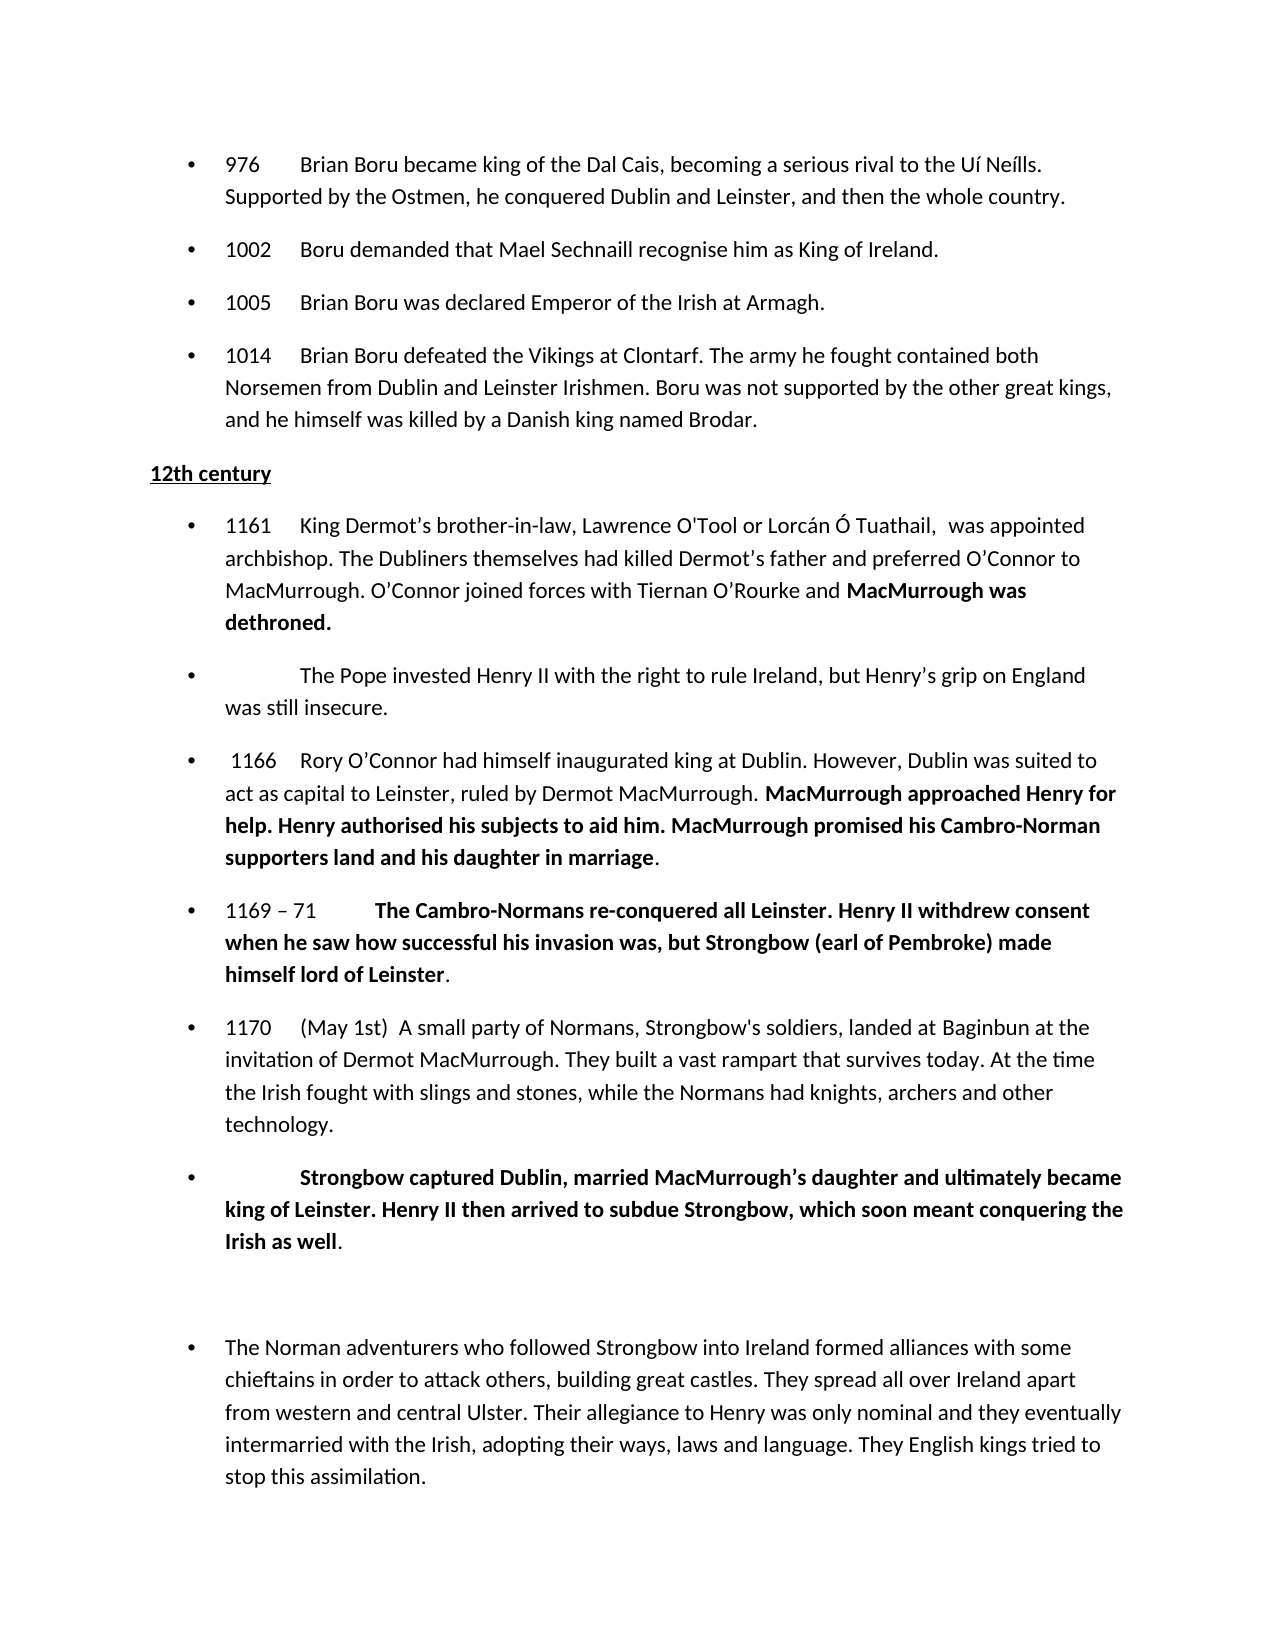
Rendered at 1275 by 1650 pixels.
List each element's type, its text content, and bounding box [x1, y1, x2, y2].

list 1166 Rory O’Connor had himself inaugurated king at Dublin. However, Dublin was suited to act as capital to Leinster, ruled by Dermot MacMurrough. MacMurrough approached Henry for help. Henry authorised his subjects to aid him. MacMurrough promised his Cambro-Norman supporters land and his daughter in marriage. [187, 746, 1125, 871]
list 1014 Brian Boru defeated the Vikings at Clontarf. The army he fought contained both Norsemen from Dublin and Leinster Irishmen. Boru was not supported by the other great kings, and he himself was killed by a Danish king named Brodar. [187, 341, 1125, 434]
list 1170 (May 1st) A small party of Normans, Strongbow's soldiers, landed at Baginbun at the invitation of Dermot MacMurrough. They built a vast rampart that survives today. At the time the Irish fought with slings and stones, while the Normans had knights, archers and other technology. [187, 1013, 1125, 1138]
list 1005 Brian Boru was declared Emperor of the Irish at Armagh. [187, 288, 1125, 316]
list 1161 King Dermot’s brother-in-law, Lawrence O'Tool or Lorcán Ó Tuathail, was appointed archbishop. The Dubliners themselves had killed Dermot’s father and preferred O’Connor to MacMurrough. O’Connor joined forces with Tiernan O’Rourke and MacMurrough was dethroned. [187, 512, 1125, 636]
list Strongbow captured Dublin, married MacMurrough’s daughter and ultimately became king of Leinster. Henry II then arrived to subdue Strongbow, which soon meant conquering the Irish as well. [187, 1163, 1125, 1255]
list The Pope invested Henry II with the right to rule Ireland, but Henry’s grip on England was still insecure. [187, 661, 1125, 721]
list The Norman adventurers who followed Strongbow into Ireland formed alliances with some chieftains in order to attack others, building great castles. They spread all over Ireland apart from western and central Ulster. Their allegiance to Henry was only nominal and they eventually intermarried with the Irish, adopting their ways, laws and language. They English kings tried to stop this assimilation. [187, 1333, 1125, 1490]
list 1169 – 71 The Cambro-Normans re-conquered all Leinster. Henry II withdrew consent when he saw how successful his invasion was, but Strongbow (earl of Pembroke) made himself lord of Leinster. [187, 896, 1125, 988]
list 1002 Boru demanded that Mael Sechnaill recognise him as King of Ireland. [187, 235, 1125, 263]
text 12th century [150, 459, 1125, 487]
list 976 Brian Boru became king of the Dal Cais, becoming a serious rival to the Uí Neílls. Supported by the Ostmen, he conquered Dublin and Leinster, and then the whole country. [187, 150, 1125, 210]
